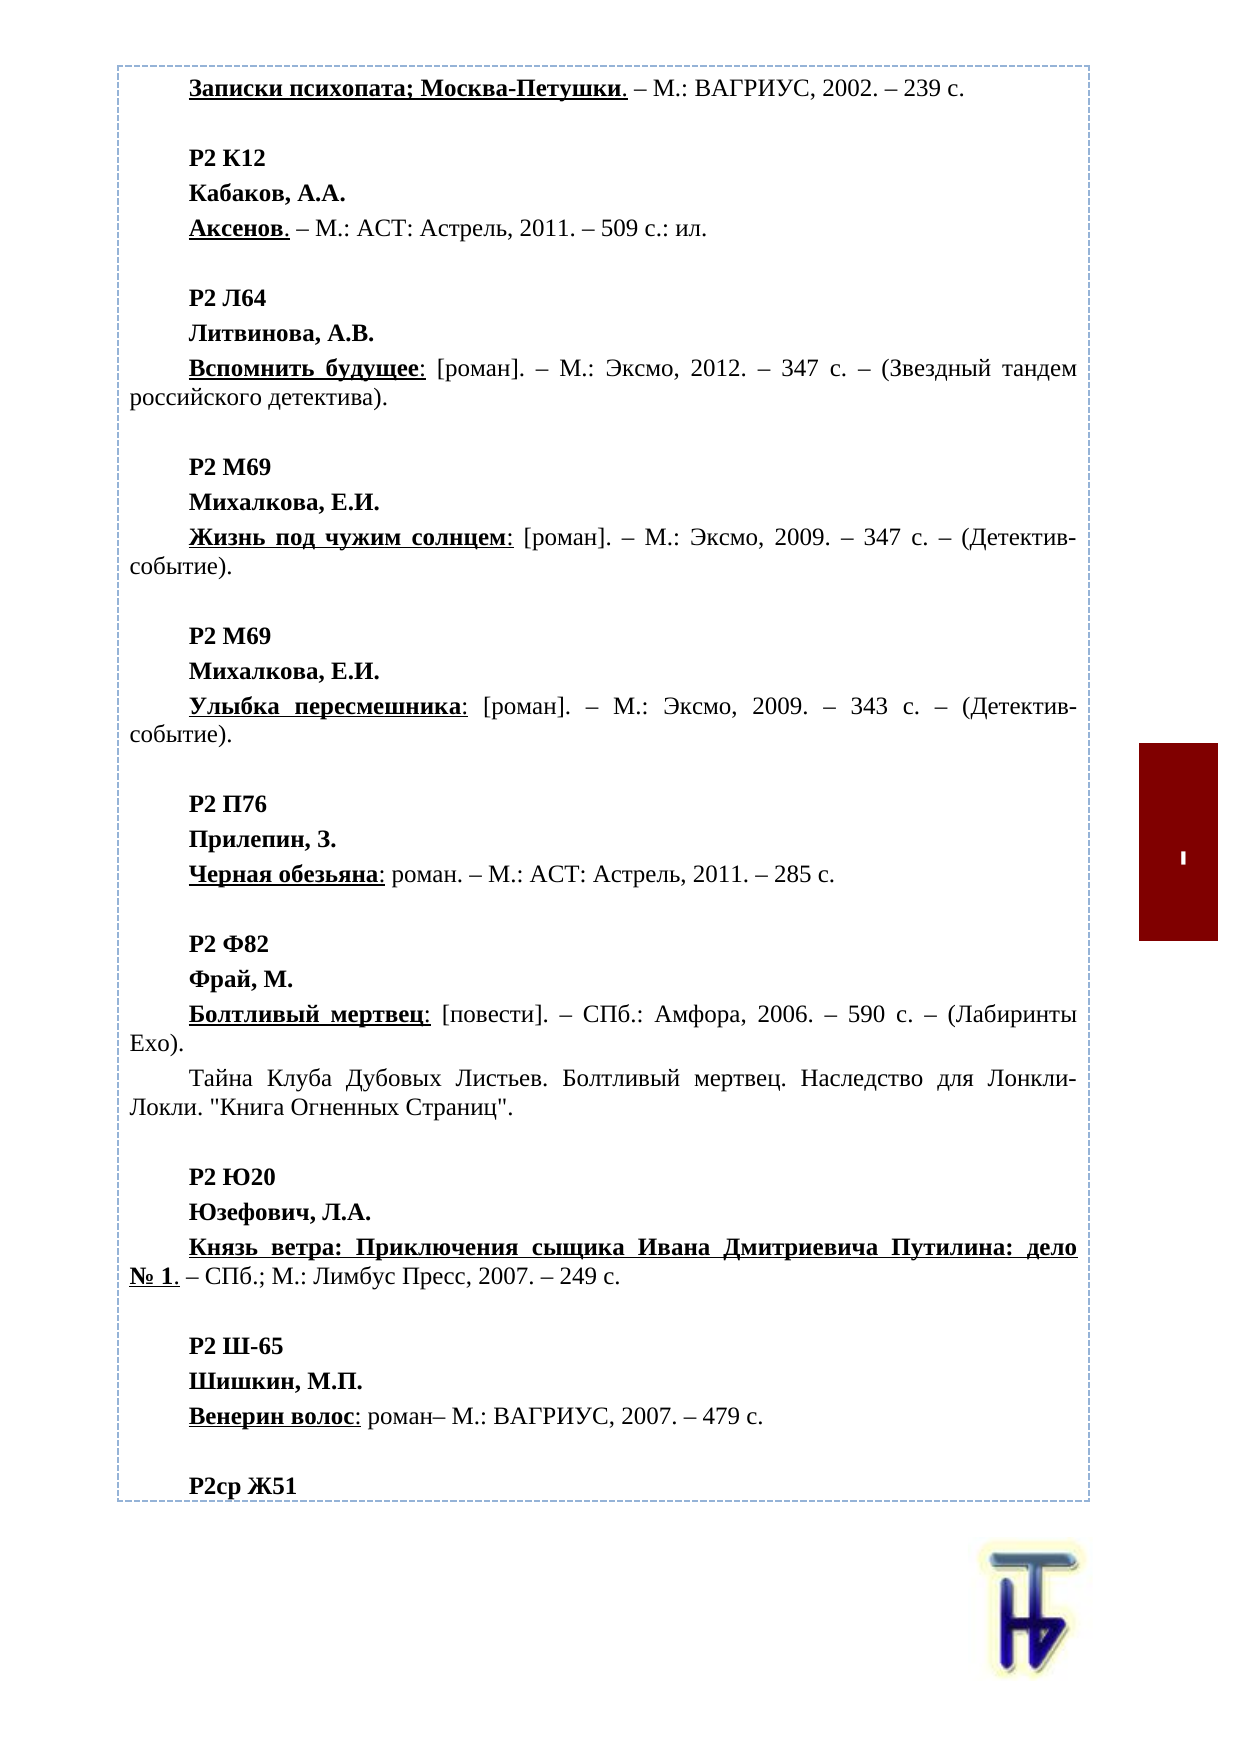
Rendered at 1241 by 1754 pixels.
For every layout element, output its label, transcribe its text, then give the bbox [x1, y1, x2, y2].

picture [967, 1537, 1093, 1681]
